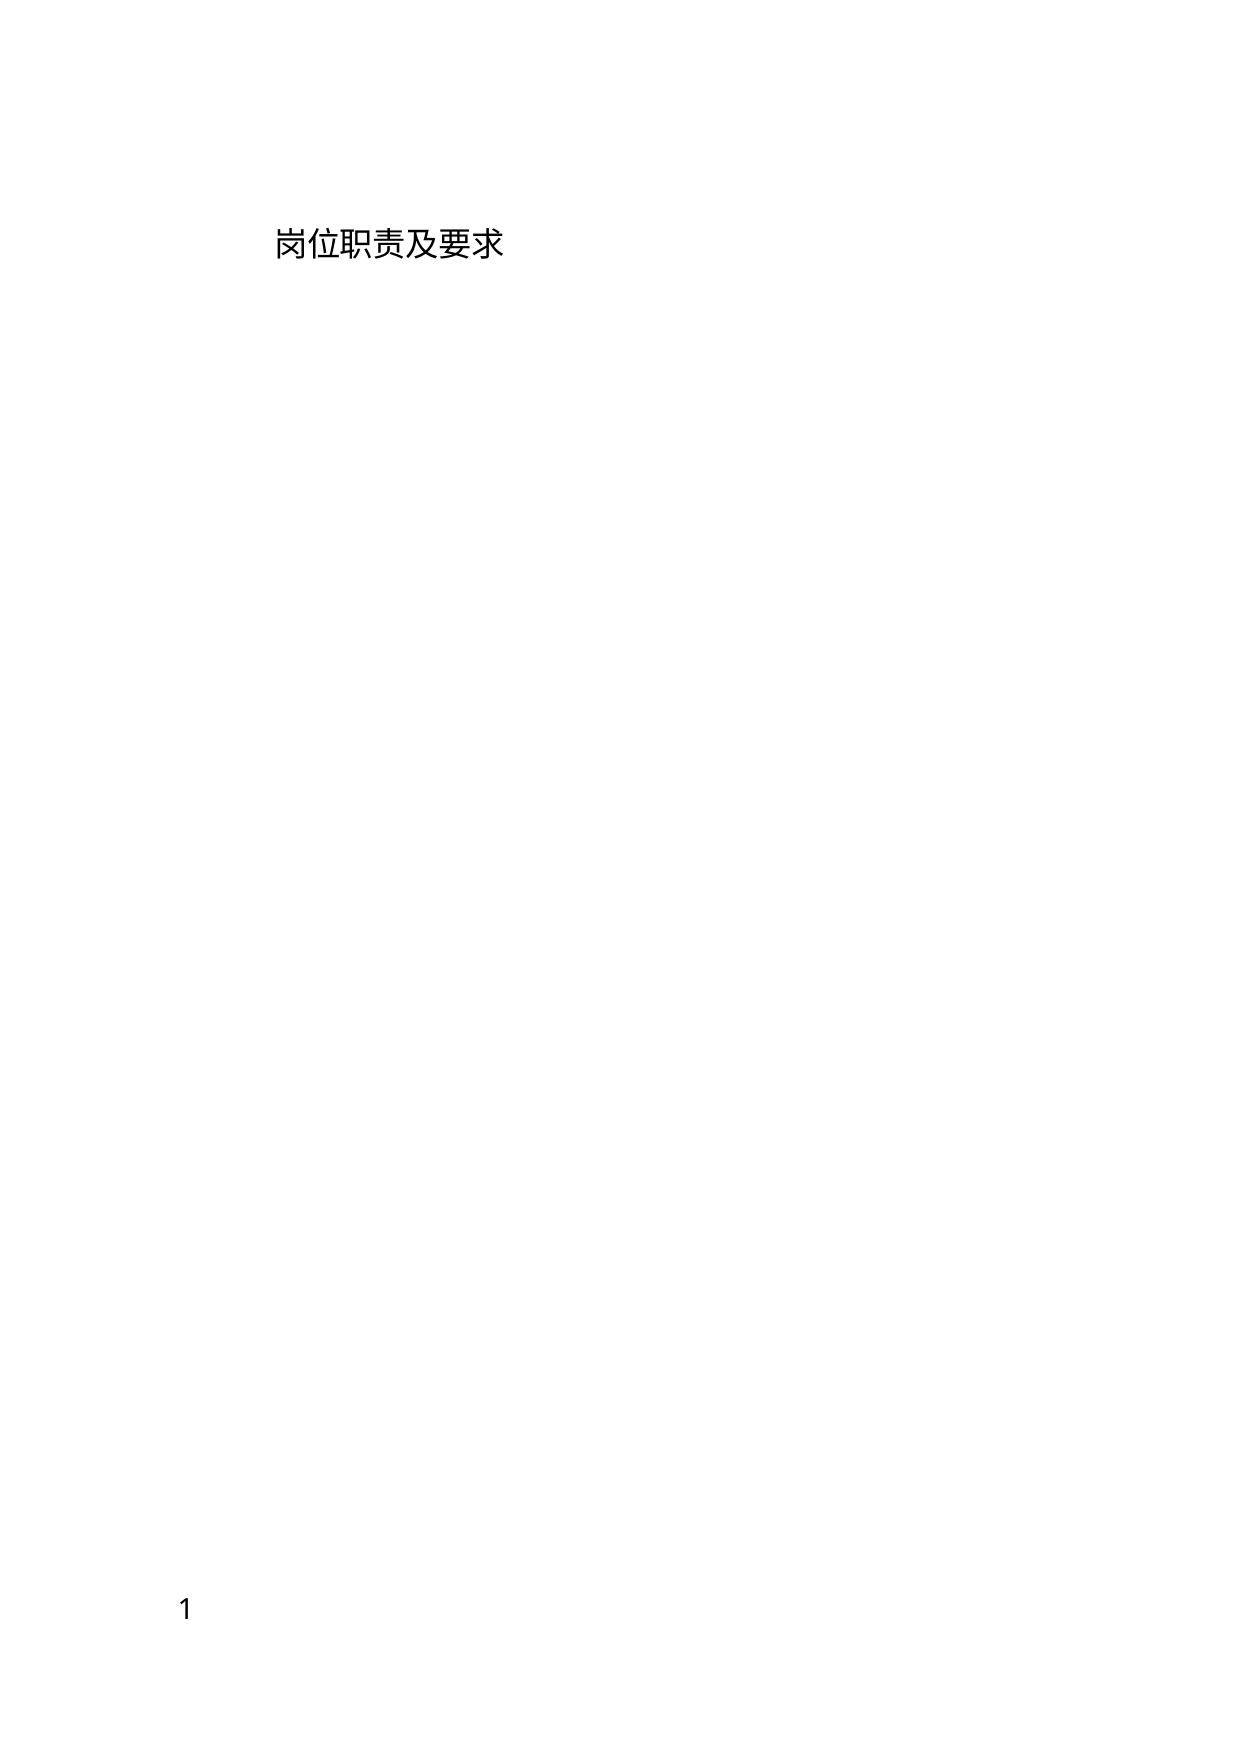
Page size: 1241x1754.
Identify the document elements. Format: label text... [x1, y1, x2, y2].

text 岗位职责及要求 [177, 209, 1063, 274]
